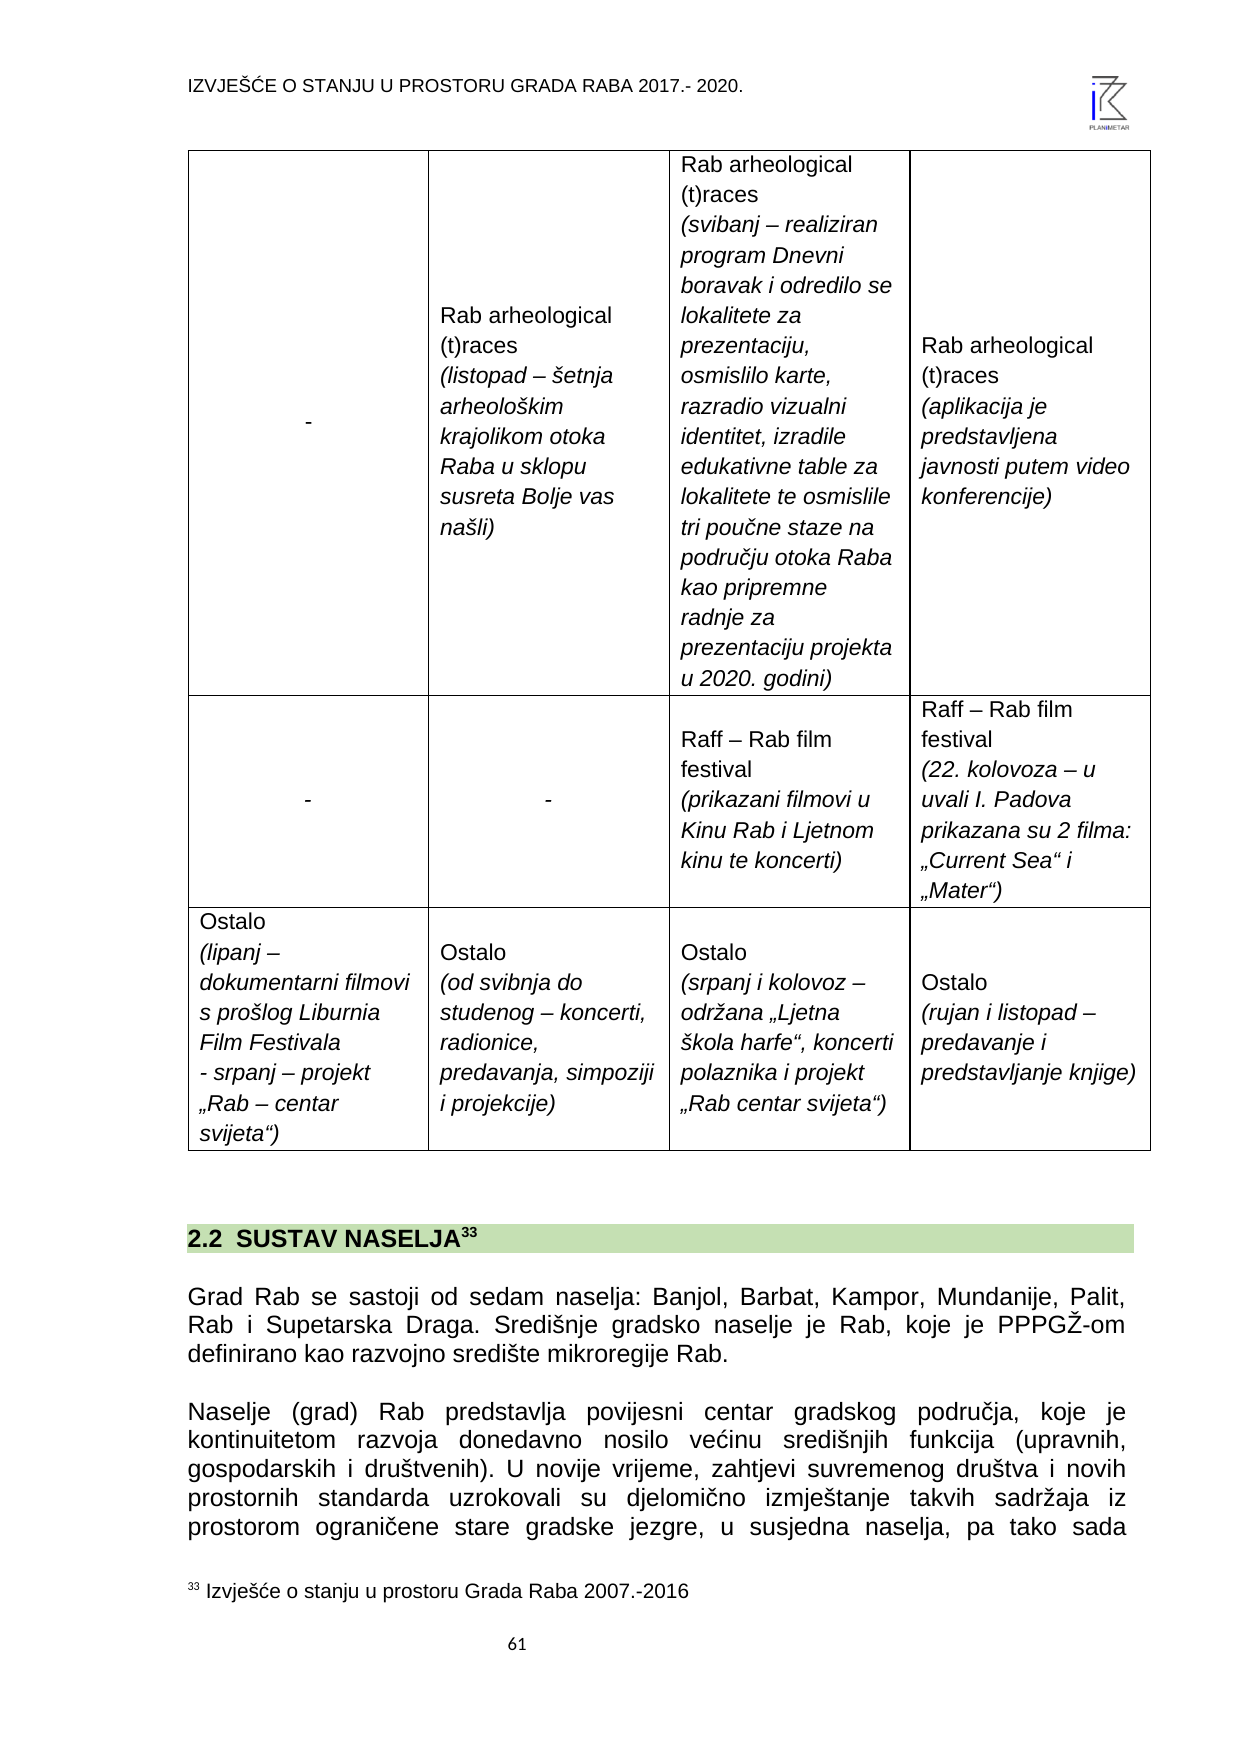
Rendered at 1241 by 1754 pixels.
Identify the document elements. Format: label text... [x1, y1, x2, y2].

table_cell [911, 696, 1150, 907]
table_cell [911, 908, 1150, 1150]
picture [1089, 76, 1130, 130]
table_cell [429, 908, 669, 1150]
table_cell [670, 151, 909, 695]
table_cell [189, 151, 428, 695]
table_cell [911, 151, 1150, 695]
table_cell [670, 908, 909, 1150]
text Grad Rab se sastoji od sedam naselja: Banjol, Barbat, Kampor, Mundanije, Palit, Rab i Supetarska Draga. Središnje gradsko naselje je Rab, koje je PPPGŽ-om definirano kao razvojno središte mikroregije Rab. [187, 1281, 1128, 1368]
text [187, 1396, 1128, 1540]
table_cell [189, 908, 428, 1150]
subtitle 2.2 SUSTAV NASELJA [187, 1224, 1134, 1253]
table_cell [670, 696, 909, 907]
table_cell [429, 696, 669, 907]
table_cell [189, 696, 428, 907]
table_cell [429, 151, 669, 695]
